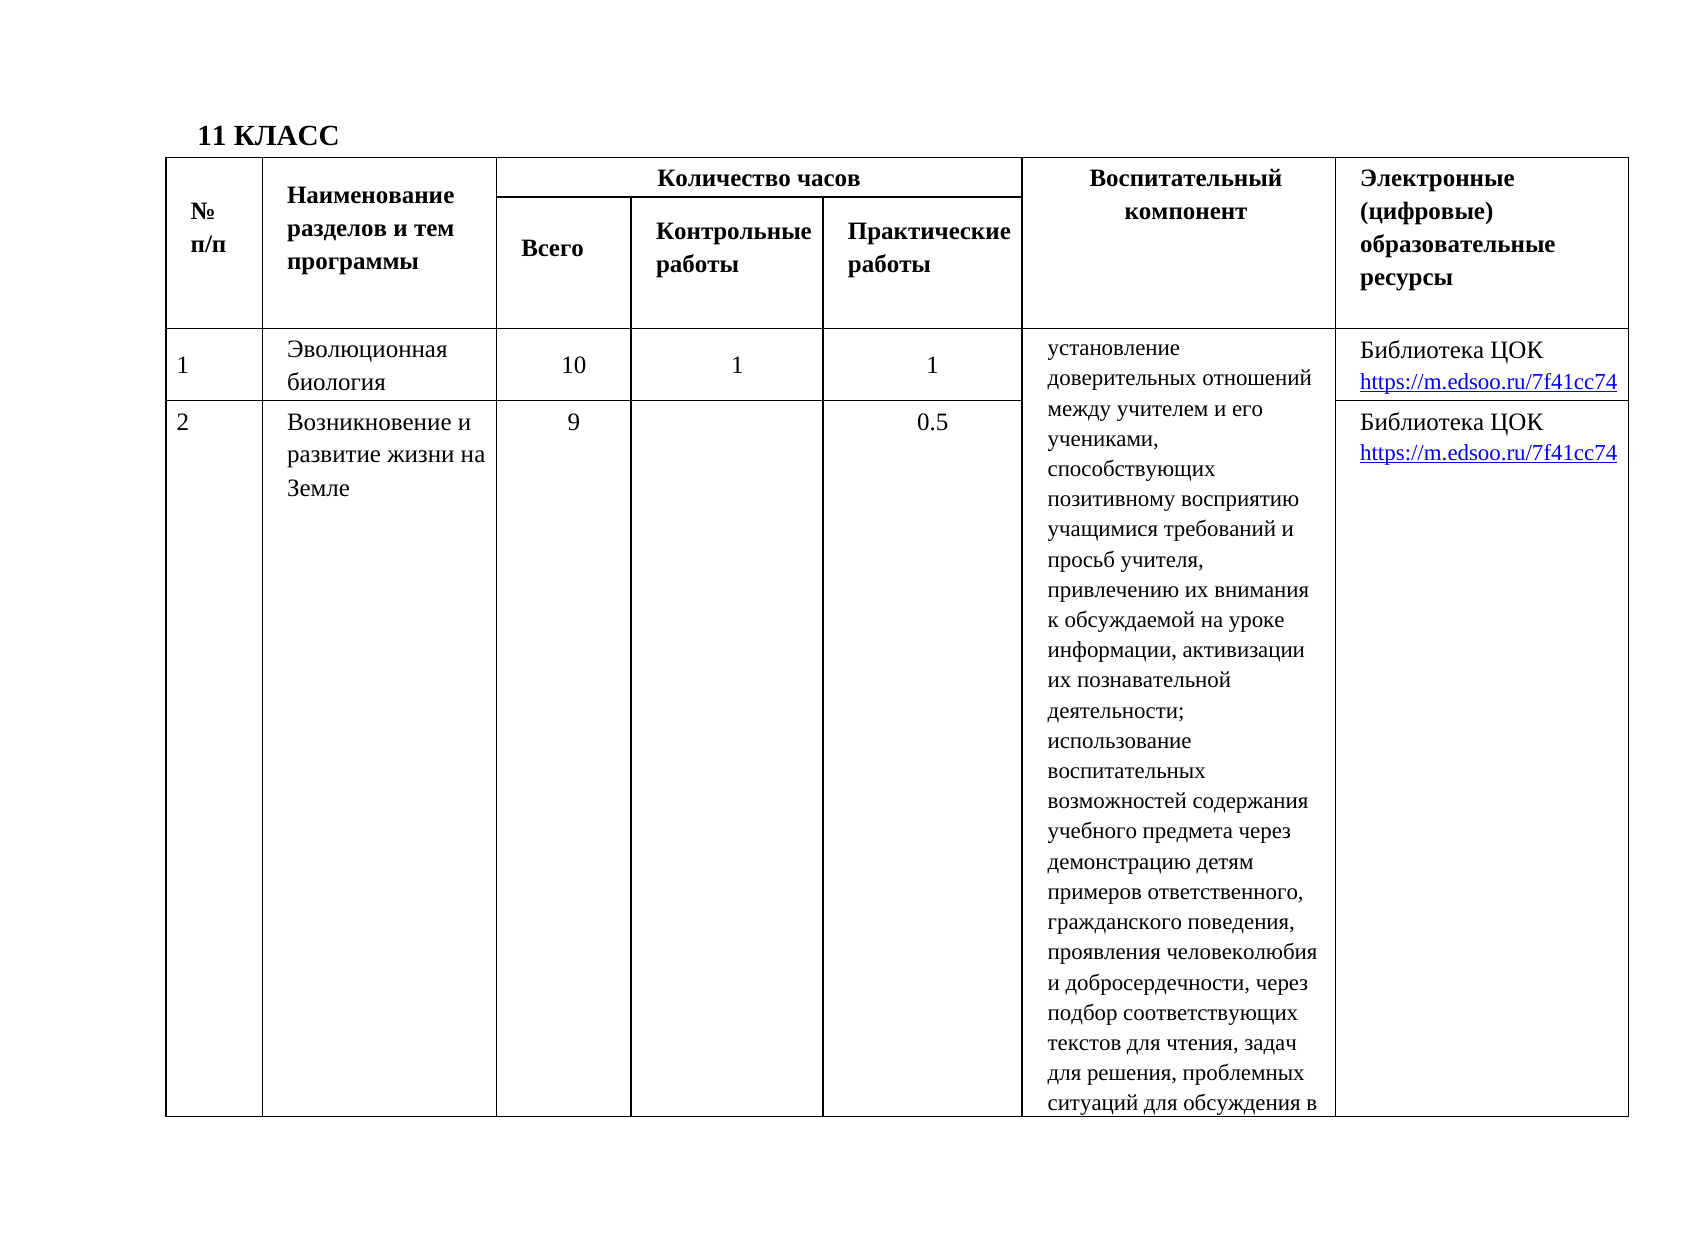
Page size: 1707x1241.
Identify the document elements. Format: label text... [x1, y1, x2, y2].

table_header Воспитательный компонент [1023, 158, 1335, 327]
text 11 КЛАСС [190, 118, 1618, 152]
table_cell 0.5 [824, 401, 1021, 1116]
table_cell Контрольные работы [632, 198, 822, 327]
table_cell Всего [497, 198, 630, 327]
table_cell 1 [167, 329, 262, 400]
table_header Наименование разделов и тем программы [263, 158, 496, 327]
table_cell 9 [497, 401, 630, 1116]
table_header Электронные (цифровые) образовательные ресурсы [1336, 158, 1628, 327]
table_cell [263, 401, 496, 1116]
table_cell Практические работы [824, 198, 1021, 327]
table_cell установление доверительных отношений между учителем и его учениками, способствующих позитивному восприятию учащимися требований и просьб учителя, привлечению их внимания к обсуждаемой на уроке информации, активизации их познавательной деятельности; использование воспитательных возможностей содержания учебного предмета через демонстрацию детям примеров ответственного, гражданского поведения, проявления человеколюбия и добросердечности, через подбор соответствующих текстов для чтения, задач для решения, проблемных ситуаций для обсуждения в классе; организация шефства мотивированных и эрудированных учащихся над их неуспевающими одноклассниками, дающего школьникам социально значимый опыт сотрудничества и взаимной помощи [1023, 329, 1335, 1116]
table_header Количество часов [497, 158, 1021, 196]
table_cell 10 [497, 329, 630, 400]
table_cell 1 [632, 329, 822, 400]
table_cell Библиотека ЦОК https://m.edsoo.ru/7f41cc74 [1336, 329, 1628, 400]
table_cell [1336, 401, 1628, 1116]
table_cell [632, 401, 822, 1116]
table_cell 2 [167, 401, 262, 1116]
table_header № п/п [167, 158, 262, 327]
table_cell Эволюционная биология [263, 329, 496, 400]
table_cell 1 [824, 329, 1021, 400]
